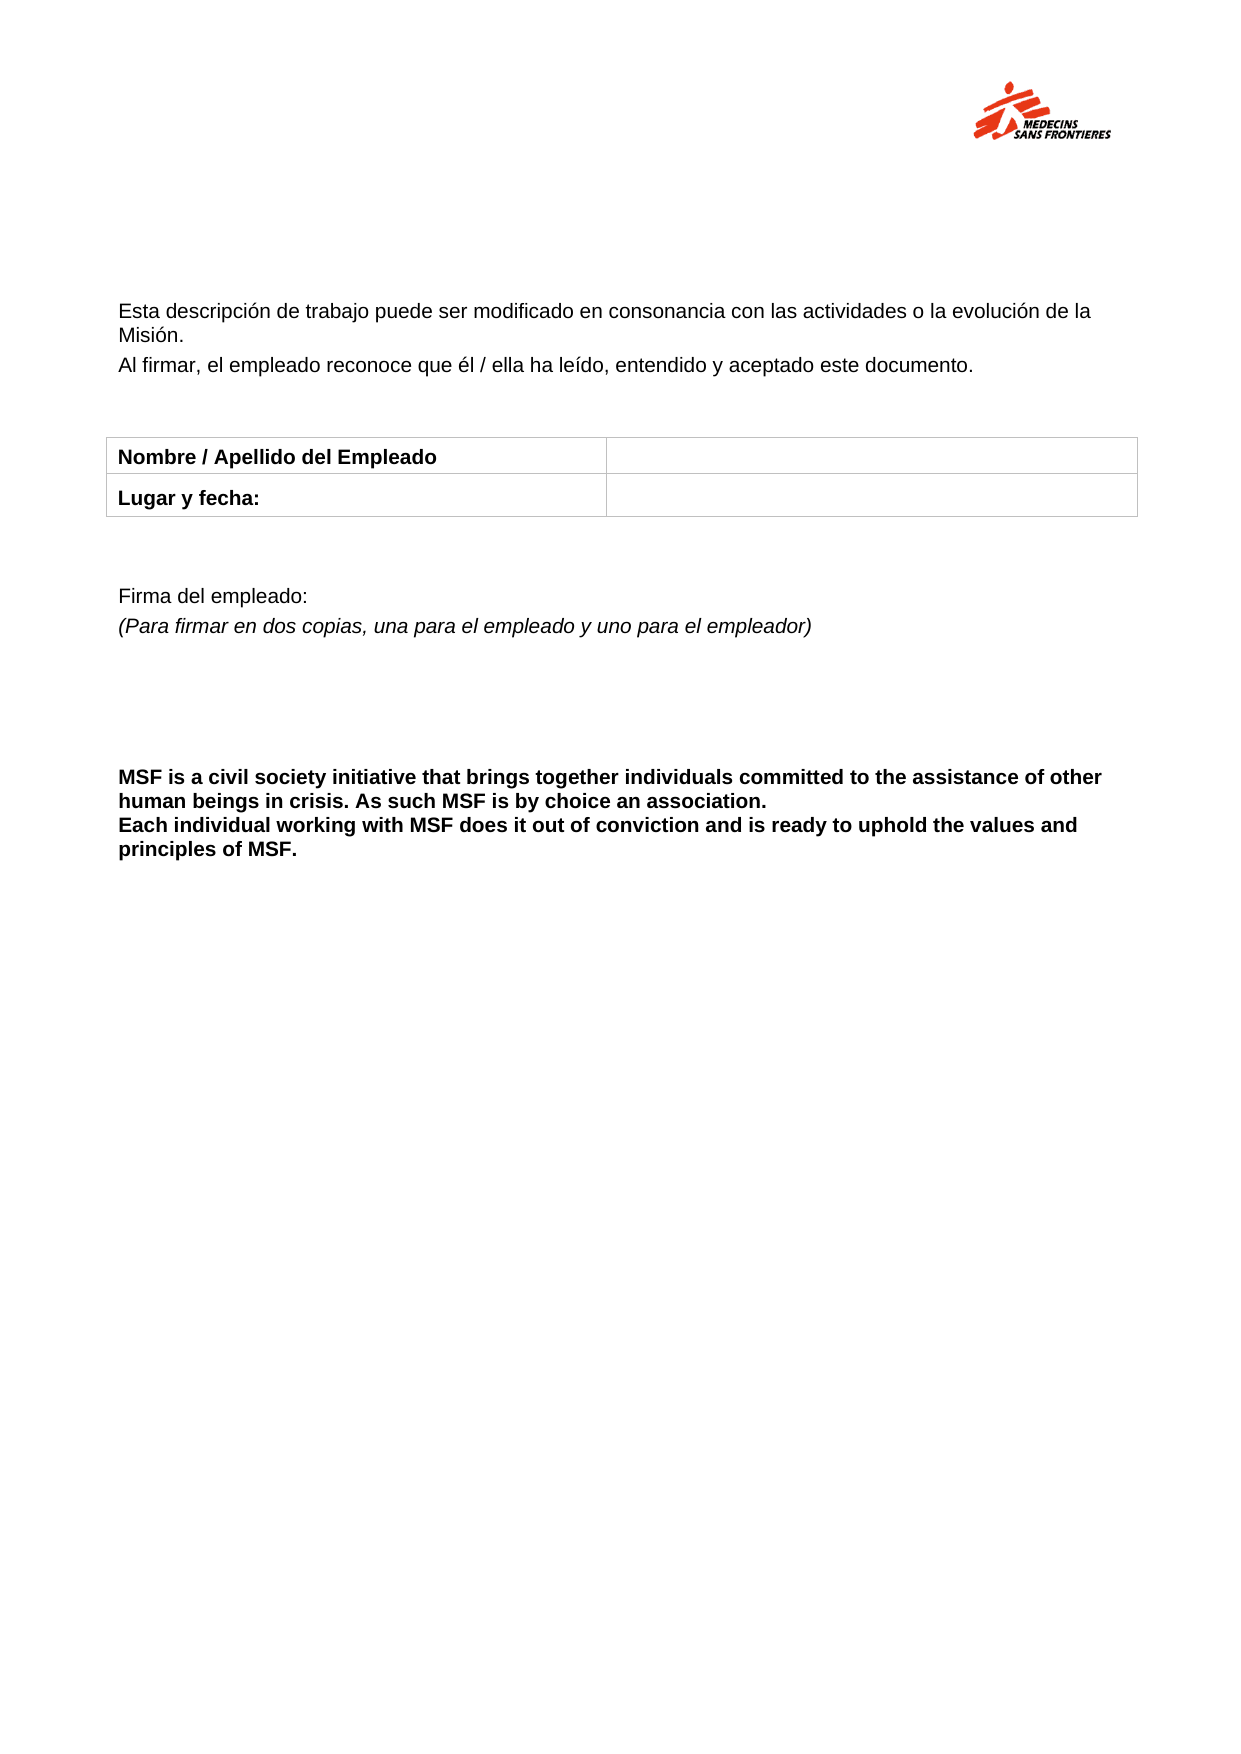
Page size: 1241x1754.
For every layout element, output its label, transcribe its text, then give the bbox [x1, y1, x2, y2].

text MSF is a civil society initiative that brings together individuals committed to the assistance of other human beings in crisis. As such MSF is by choice an association. Each individual working with MSF does it out of conviction and is ready to uphold the values and principles of MSF. [118, 765, 1122, 861]
text Firma del empleado: [118, 583, 1122, 607]
table_header Nombre / Apellido del Empleado [107, 438, 606, 473]
text (Para firmar en dos copias, una para el empleado y uno para el empleador) [118, 614, 1122, 638]
table_cell Lugar y fecha: [107, 474, 606, 516]
text Esta descripción de trabajo puede ser modificado en consonancia con las actividades o la evolución de la Misión. [118, 299, 1122, 347]
text Al firmar, el empleado reconoce que él / ella ha leído, entendido y aceptado este documento. [118, 353, 1122, 377]
table_cell [607, 474, 1137, 516]
table_header [607, 438, 1137, 473]
